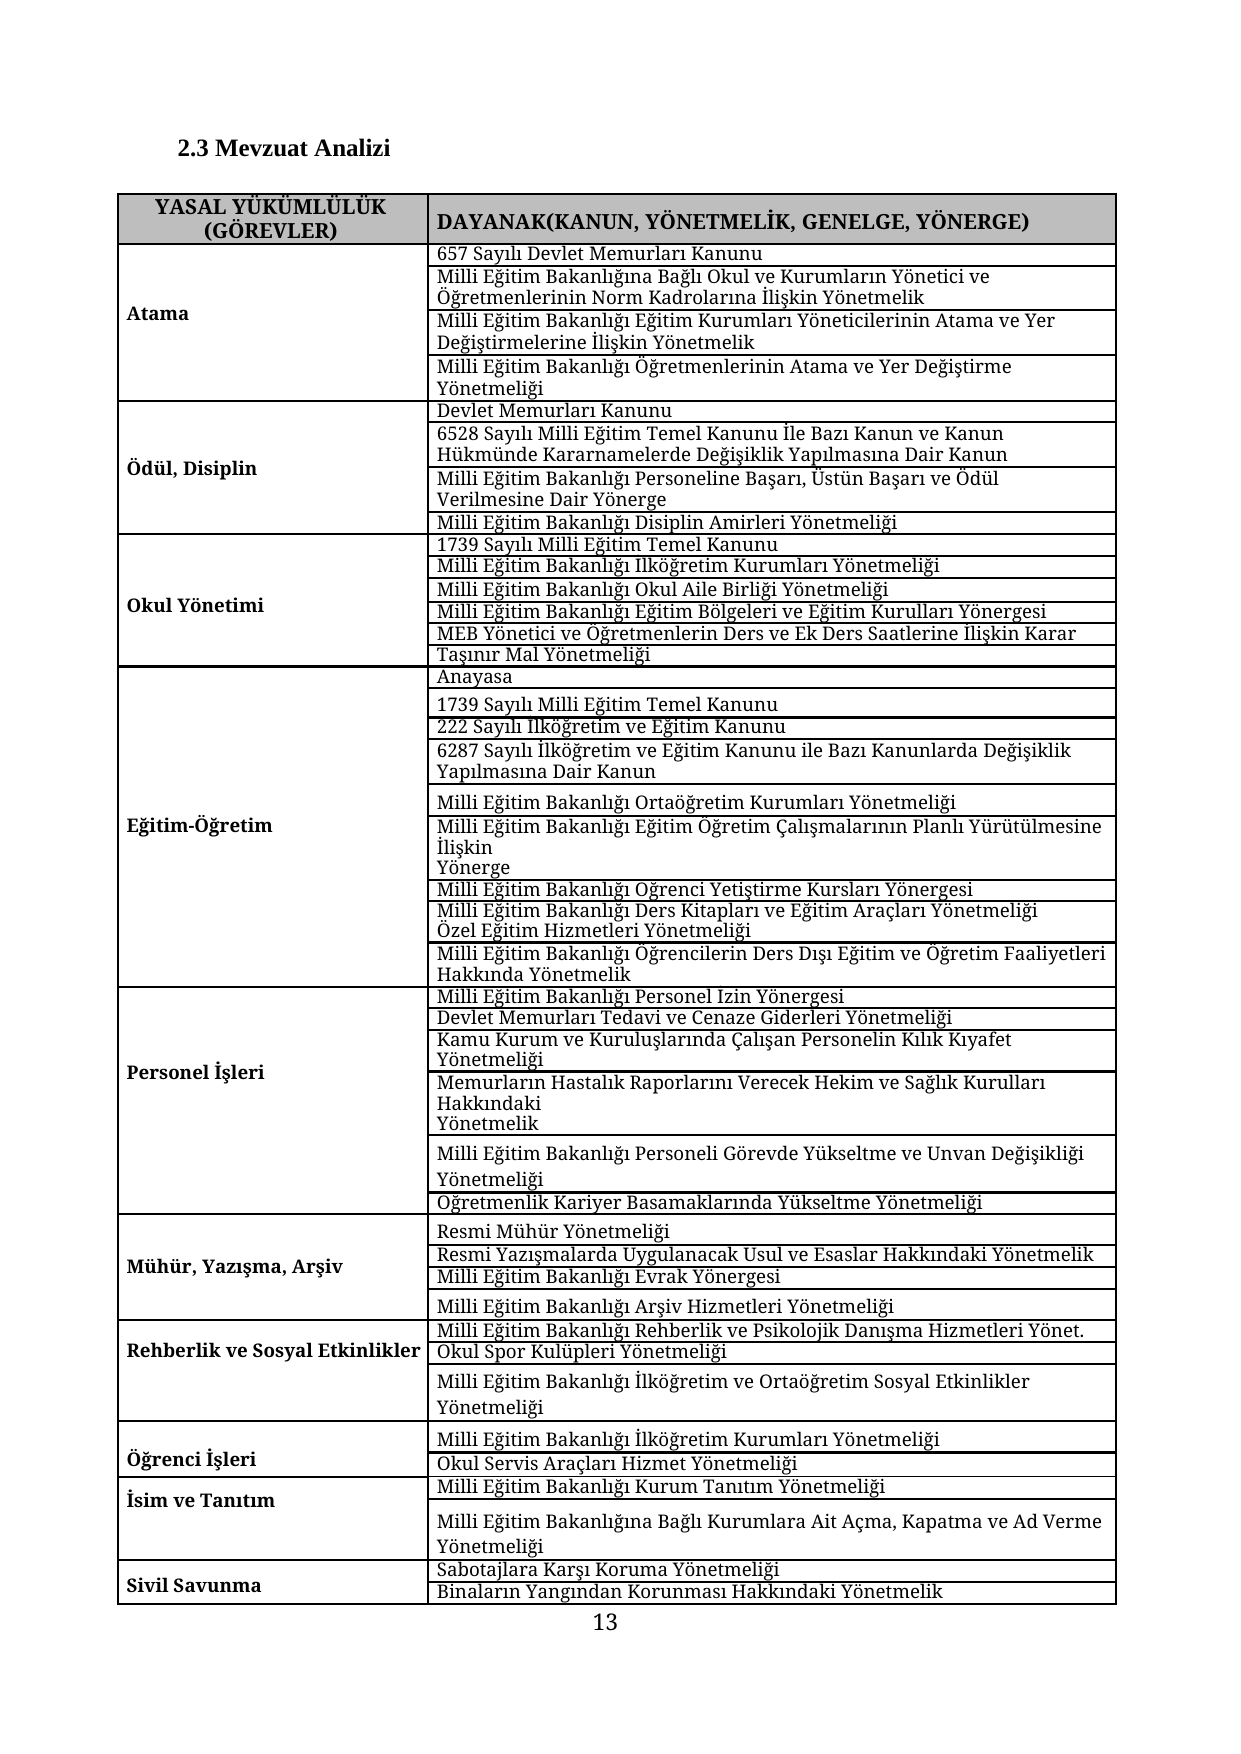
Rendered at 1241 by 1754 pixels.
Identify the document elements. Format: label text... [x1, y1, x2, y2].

table_cell Milli Eğitim Bakanlığı Personeline Başarı, Üstün Başarı ve Ödül Verilmesine Dair Yönerge [429, 468, 1115, 511]
table_cell Taşınır Mal Yönetmeliği [429, 646, 1115, 665]
table_cell Okul Spor Kulüpleri Yönetmeliği [429, 1343, 1115, 1363]
table_cell Milli Eğitim Bakanlığına Bağlı Okul ve Kurumların Yönetici ve Öğretmenlerinin Norm Kadrolarına İlişkin Yönetmelik [429, 267, 1115, 308]
table_cell 6528 Sayılı Milli Eğitim Temel Kanunu İle Bazı Kanun ve Kanun Hükmünde Kararnamelerde Değişiklik Yapılmasına Dair Kanun [429, 423, 1115, 466]
table_cell Kamu Kurum ve Kuruluşlarında Çalışan Personelin Kılık Kıyafet Yönetmeliği [429, 1031, 1115, 1070]
table_cell Atama [119, 245, 427, 399]
table_cell 1739 Sayılı Milli Eğitim Temel Kanunu [429, 689, 1115, 716]
table_cell Resmi Yazışmalarda Uygulanacak Usul ve Esaslar Hakkındaki Yönetmelik [429, 1246, 1115, 1266]
table_cell Devlet Memurları Kanunu [429, 402, 1115, 421]
table_cell Personel İşleri [119, 988, 427, 1213]
table_cell Milli Eğitim Bakanlığı Eğitim Kurumları Yöneticilerinin Atama ve Yer Değiştirmelerine İlişkin Yönetmelik [429, 311, 1115, 353]
table_cell Devlet Memurları Tedavi ve Cenaze Giderleri Yönetmeliği [429, 1009, 1115, 1029]
table_cell Memurların Hastalık Raporlarını Verecek Hekim ve Sağlık Kurulları Hakkındaki Yönetmelik [429, 1073, 1115, 1134]
table_header YASAL YÜKÜMLÜLÜK (GÖREVLER) [119, 195, 427, 243]
table_cell Milli Eğitim Bakanlığı Evrak Yönergesi [429, 1268, 1115, 1287]
table_cell 1739 Sayılı Milli Eğitim Temel Kanunu [429, 535, 1115, 555]
subtitle 2.3 Mevzuat Analizi [177, 133, 1092, 162]
table_header DAYANAK(KANUN, YÖNETMELİK, GENELGE, YÖNERGE) [429, 195, 1115, 243]
table_cell 222 Sayılı İlköğretim ve Eğitim Kanunu [429, 719, 1115, 738]
table_cell Milli Eğitim Bakanlığı Personeli Görevde Yükseltme ve Unvan Değişikliği Yönetmeliği [429, 1136, 1115, 1191]
table_cell Okul Yönetimi [119, 535, 427, 665]
table_cell Milli Eğitim Bakanlığı Ortaöğretim Kurumları Yönetmeliği [429, 785, 1115, 814]
table_cell Sabotajlara Karşı Koruma Yönetmeliği [429, 1561, 1115, 1581]
table_cell Milli Eğitim Bakanlığı İlköğretim Kurumları Yönetmeliği [429, 557, 1115, 577]
table_cell Sivil Savunma [119, 1561, 427, 1602]
table_cell Milli Eğitim Bakanlığı Eğitim Bölgeleri ve Eğitim Kurulları Yönergesi [429, 603, 1115, 622]
table_cell Milli Eğitim Bakanlığı Öğrenci Yetiştirme Kursları Yönergesi [429, 881, 1115, 900]
table_cell Milli Eğitim Bakanlığı İlköğretim Kurumları Yönetmeliği [429, 1422, 1115, 1451]
table_cell Mühür, Yazışma, Arşiv [119, 1215, 427, 1319]
table_cell Rehberlik ve Sosyal Etkinlikler [119, 1321, 427, 1420]
table_cell Milli Eğitim Bakanlığı İlköğretim ve Ortaöğretim Sosyal Etkinlikler Yönetmeliği [429, 1365, 1115, 1420]
table_cell Milli Eğitim Bakanlığı Öğretmenlerinin Atama ve Yer Değiştirme Yönetmeliği [429, 356, 1115, 399]
table_cell Milli Eğitim Bakanlığı Eğitim Öğretim Çalışmalarının Planlı Yürütülmesine İlişkin Yönerge [429, 817, 1115, 879]
table_cell Milli Eğitim Bakanlığı Ders Kitapları ve Eğitim Araçları Yönetmeliği Özel Eğitim Hizmetleri Yönetmeliği [429, 902, 1115, 941]
table_cell Milli Eğitim Bakanlığı Arşiv Hizmetleri Yönetmeliği [429, 1290, 1115, 1319]
table_cell Okul Servis Araçları Hizmet Yönetmeliği [429, 1454, 1115, 1476]
table_cell Anayasa [429, 668, 1115, 687]
table_cell İsim ve Tanıtım [119, 1478, 427, 1559]
table_cell Öğretmenlik Kariyer Basamaklarında Yükseltme Yönetmeliği [429, 1194, 1115, 1213]
table_cell Milli Eğitim Bakanlığı Öğrencilerin Ders Dışı Eğitim ve Öğretim Faaliyetleri Hakkında Yönetmelik [429, 944, 1115, 986]
table_cell Milli Eğitim Bakanlığına Bağlı Kurumlara Ait Açma, Kapatma ve Ad Verme Yönetmeliği [429, 1500, 1115, 1559]
table_cell MEB Yönetici ve Öğretmenlerin Ders ve Ek Ders Saatlerine İlişkin Karar [429, 624, 1115, 644]
table_cell Binaların Yangından Korunması Hakkındaki Yönetmelik [429, 1583, 1115, 1602]
table_cell Milli Eğitim Bakanlığı Rehberlik ve Psikolojik Danışma Hizmetleri Yönet. [429, 1321, 1115, 1341]
table_cell Milli Eğitim Bakanlığı Kurum Tanıtım Yönetmeliği [429, 1477, 1115, 1498]
table_cell Milli Eğitim Bakanlığı Personel İzin Yönergesi [429, 988, 1115, 1007]
table_cell Milli Eğitim Bakanlığı Disiplin Amirleri Yönetmeliği [429, 513, 1115, 533]
table_cell Eğitim-Öğretim [119, 668, 427, 986]
table_cell Ödül, Disiplin [119, 402, 427, 533]
table_cell 657 Sayılı Devlet Memurları Kanunu [429, 245, 1115, 264]
table_cell Öğrenci İşleri [119, 1422, 427, 1476]
table_cell Resmi Mühür Yönetmeliği [429, 1215, 1115, 1244]
table_cell 6287 Sayılı İlköğretim ve Eğitim Kanunu ile Bazı Kanunlarda Değişiklik Yapılmasına Dair Kanun [429, 740, 1115, 783]
table_cell Milli Eğitim Bakanlığı Okul Aile Birliği Yönetmeliği [429, 579, 1115, 601]
